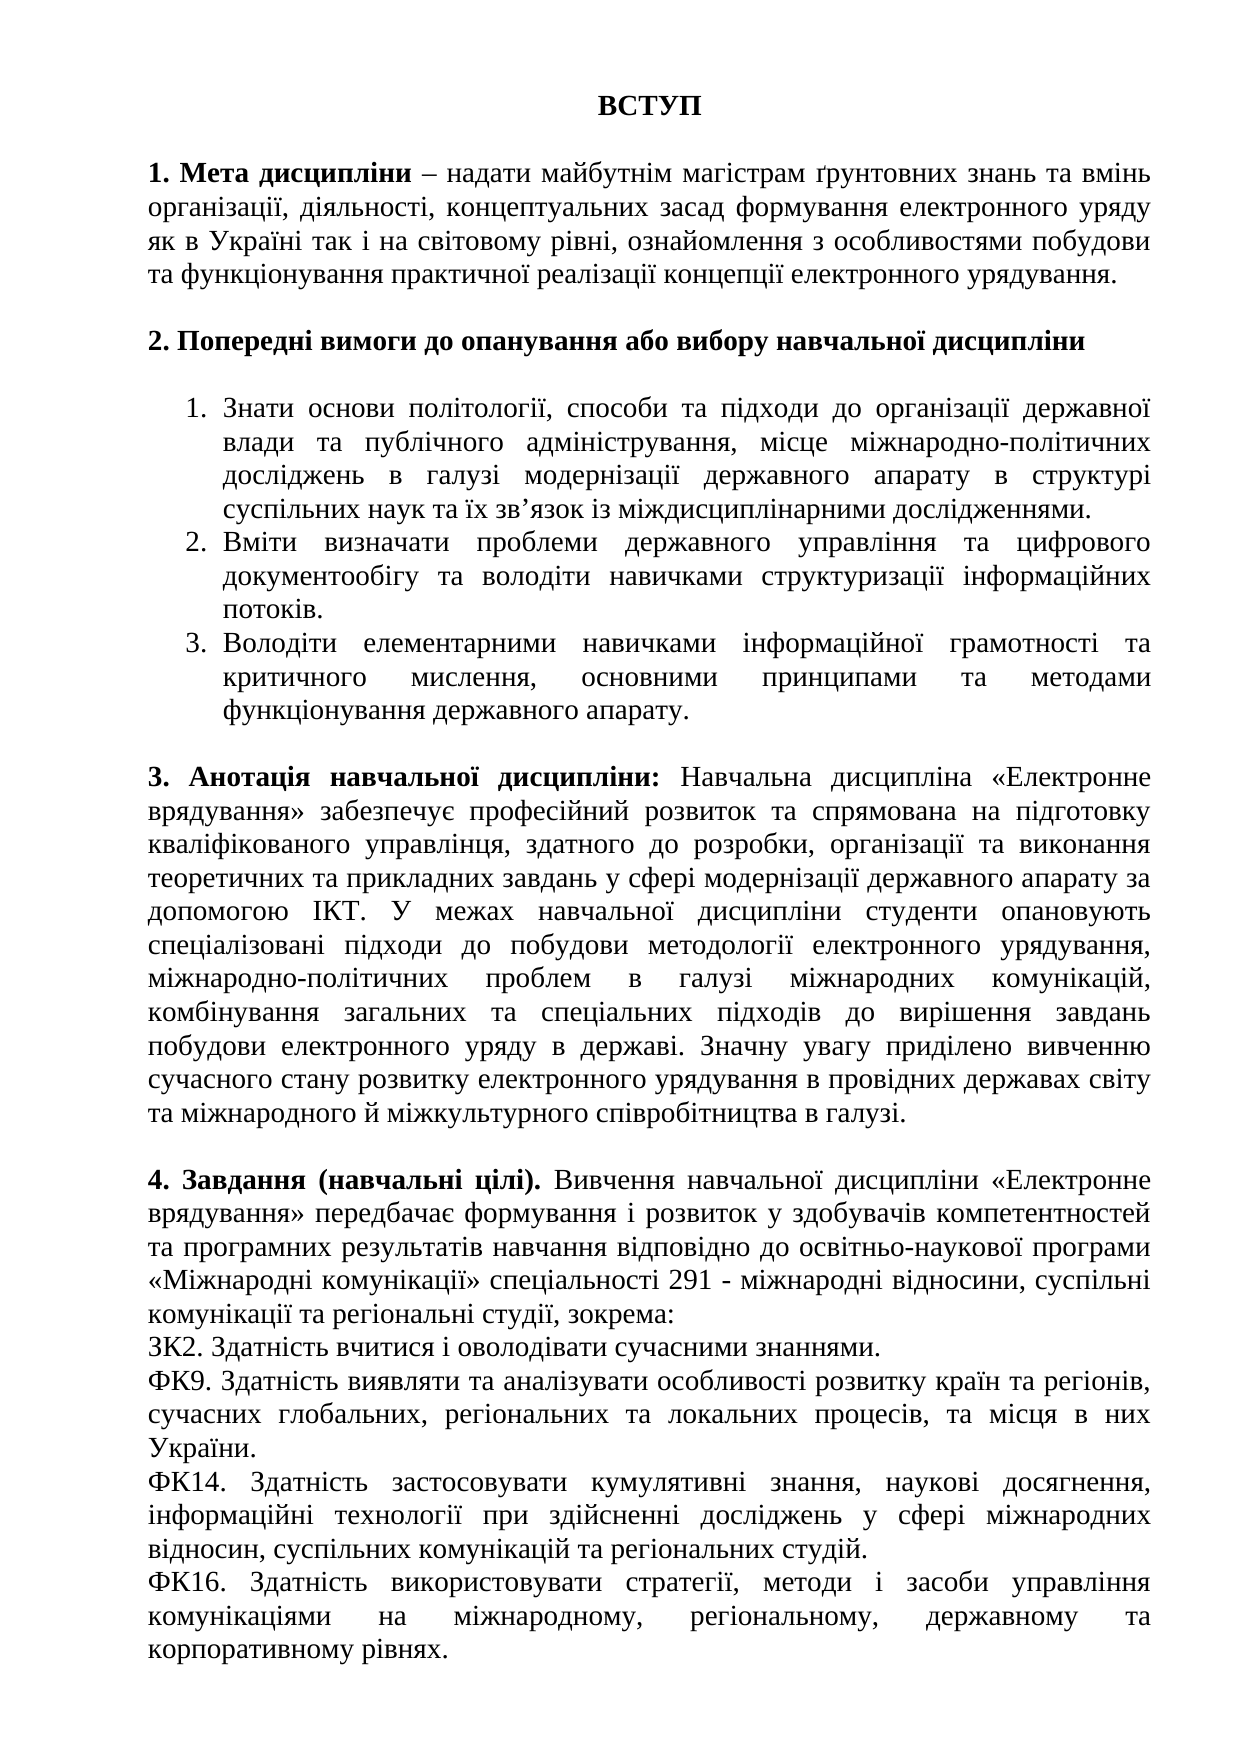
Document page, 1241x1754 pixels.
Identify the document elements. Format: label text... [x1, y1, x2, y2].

text 1. Мета дисципліни – надати майбутнім магістрам ґрунтовних знань та вмінь організації, діяльності, концептуальних засад формування електронного уряду як в Україні так і на світовому рівні, ознайомлення з особливостями побудови та функціонування практичної реалізації концепції електронного урядування. [148, 156, 1152, 290]
text 2. Попередні вимоги до опанування або вибору навчальної дисципліни [148, 323, 1152, 357]
list Вміти визначати проблеми державного управління та цифрового документообігу та володіти навичками структуризації інформаційних потоків. [185, 524, 1152, 625]
text ЗК2. Здатність вчитися і оволодівати сучасними знаннями. [148, 1329, 1152, 1363]
list Знати основи політології, способи та підходи до організації державної влади та публічного адміністрування, місце міжнародно-політичних досліджень в галузі модернізації державного апарату в структурі суспільних наук та їх зв’язок із міждисциплінарними дослідженнями. [185, 390, 1152, 524]
text ФК14. Здатність застосовувати кумулятивні знання, наукові досягнення, інформаційні технології при здійсненні досліджень у сфері міжнародних відносин, суспільних комунікацій та регіональних студій. [148, 1464, 1152, 1564]
text ВСТУП [148, 88, 1152, 122]
text ФК9. Здатність виявляти та аналізувати особливості розвитку країн та регіонів, сучасних глобальних, регіональних та локальних процесів, та місця в них України. [148, 1363, 1152, 1464]
text 4. Завдання (навчальні цілі). Вивчення навчальної дисципліни «Електронне врядування» передбачає формування і розвиток у здобувачів компетентностей та програмних результатів навчання відповідно до освітньо-наукової програми «Міжнародні комунікації» спеціальності 291 - міжнародні відносини, суспільні комунікації та регіональні студії, зокрема: [148, 1162, 1152, 1329]
text 3. Анотація навчальної дисципліни: Навчальна дисципліна «Електронне врядування» забезпечує професійний розвиток та спрямована на підготовку кваліфікованого управлінця, здатного до розробки, організації та виконання теоретичних та прикладних завдань у сфері модернізації державного апарату за допомогою ІКТ. У межах навчальної дисципліни студенти опановують спеціалізовані підходи до побудови методології електронного урядування, міжнародно-політичних проблем в галузі міжнародних комунікацій, комбінування загальних та спеціальних підходів до вирішення завдань побудови електронного уряду в державі. Значну увагу приділено вивченню сучасного стану розвитку електронного урядування в провідних державах світу та міжнародного й міжкультурного співробітництва в галузі. [148, 759, 1152, 1128]
list Володіти елементарними навичками інформаційної грамотності та критичного мислення, основними принципами та методами функціонування державного апарату. [185, 625, 1152, 726]
text ФК16. Здатність використовувати стратегії, методи і засоби управління комунікаціями на міжнародному, регіональному, державному та корпоративному рівнях. [148, 1564, 1152, 1665]
